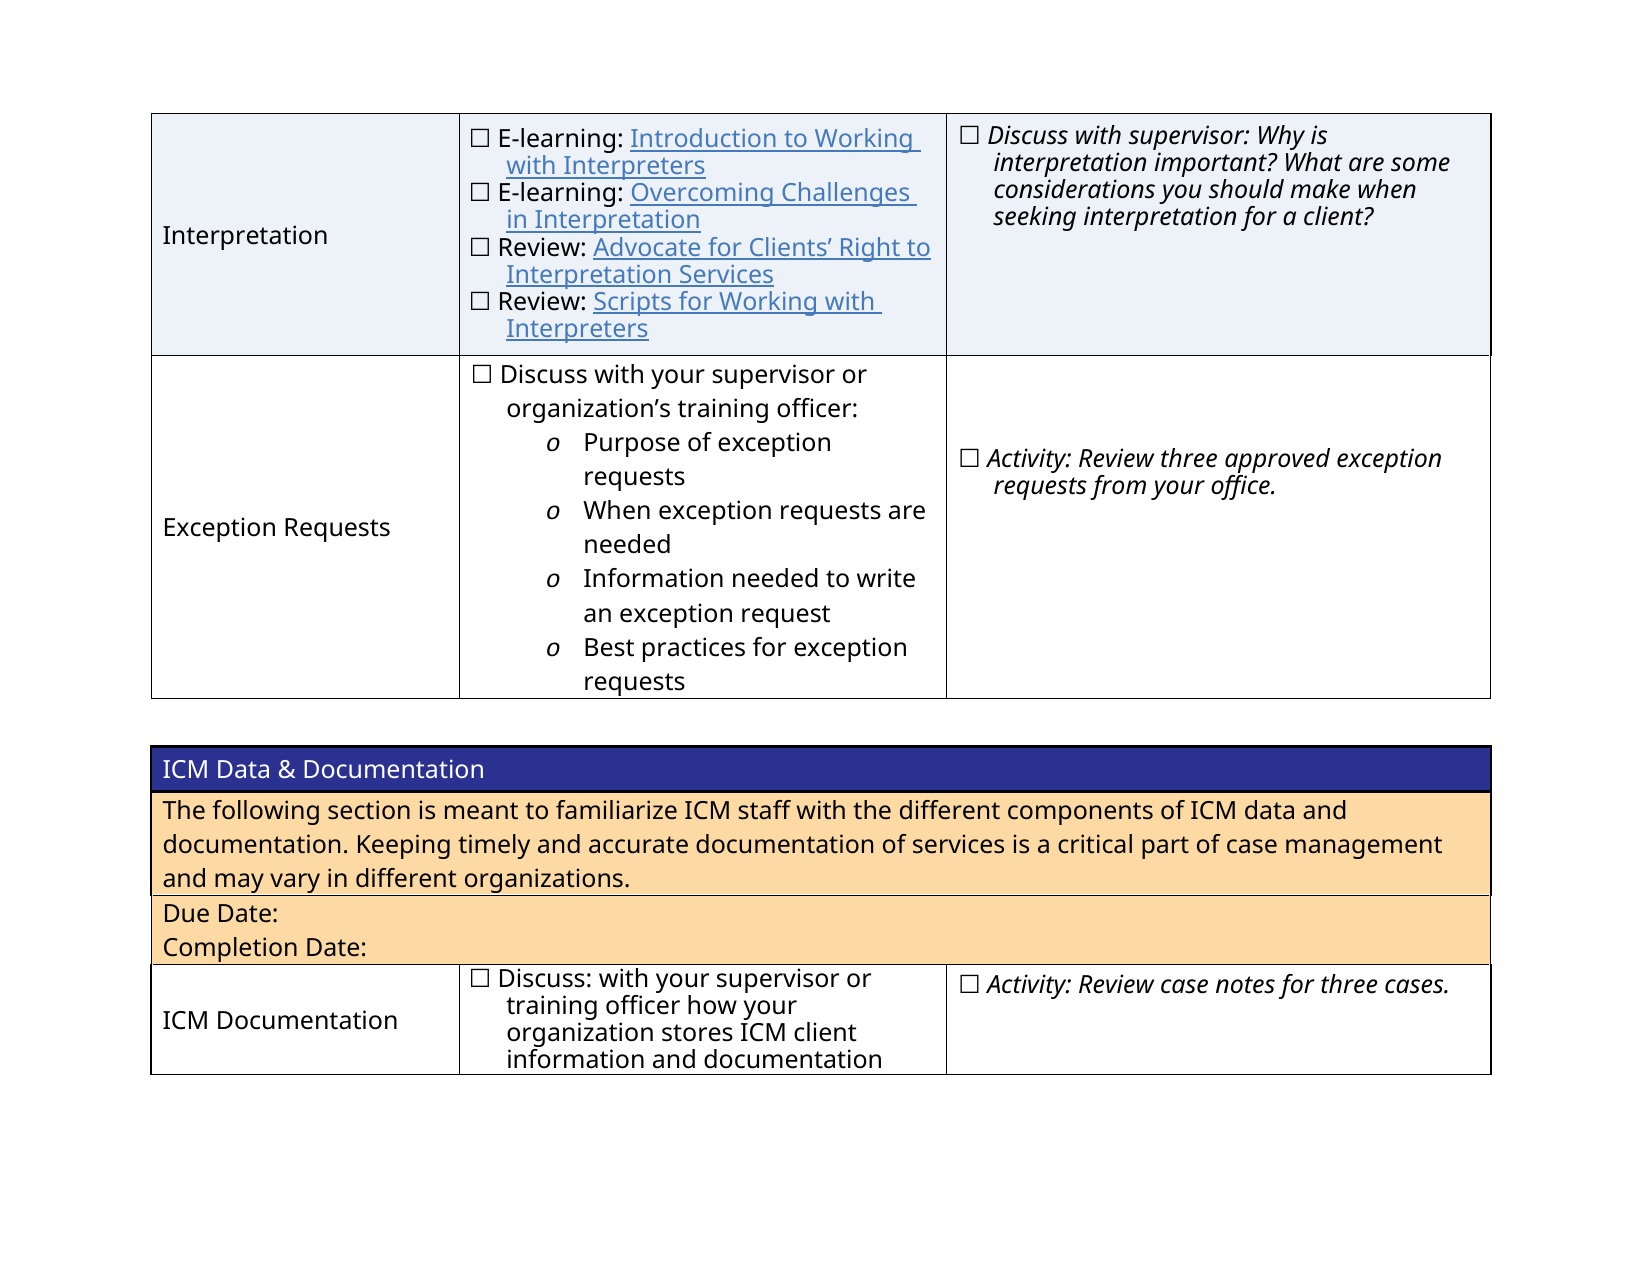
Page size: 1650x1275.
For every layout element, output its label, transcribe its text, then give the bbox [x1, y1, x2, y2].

table_cell Discuss with your supervisor or organization’s training officer: Purpose of exception requests When exception requests are needed Information needed to write an exception request Best practices for exception requests [460, 356, 946, 698]
table_cell Exception Requests [152, 356, 459, 698]
table_cell Interpretation [152, 114, 459, 355]
table_cell Due Date: Completion Date: [152, 895, 1490, 964]
table_cell Discuss: with your supervisor or training officer how your organization stores ICM client information and documentation [460, 965, 946, 1074]
table_header ICM Data & Documentation [152, 748, 1490, 790]
table_cell Activity: Review three approved exception requests from your office. [947, 355, 1490, 698]
table_cell The following section is meant to familiarize ICM staff with the different components of ICM data and documentation. Keeping timely and accurate documentation of services is a critical part of case management and may vary in different organizations. [152, 793, 1490, 894]
table_cell Activity: Review case notes for three cases. [947, 964, 1490, 1074]
table_cell Discuss with supervisor: Why is interpretation important? What are some considerations you should make when seeking interpretation for a client? [947, 114, 1490, 355]
table_cell ICM Documentation [152, 965, 459, 1074]
table_cell E-learning: Introduction to Working with Interpreters E-learning: Overcoming Challenges in Interpretation Review: Advocate for Clients’ Right to Interpretation Services Review: Scripts for Working with Interpreters [460, 114, 946, 355]
